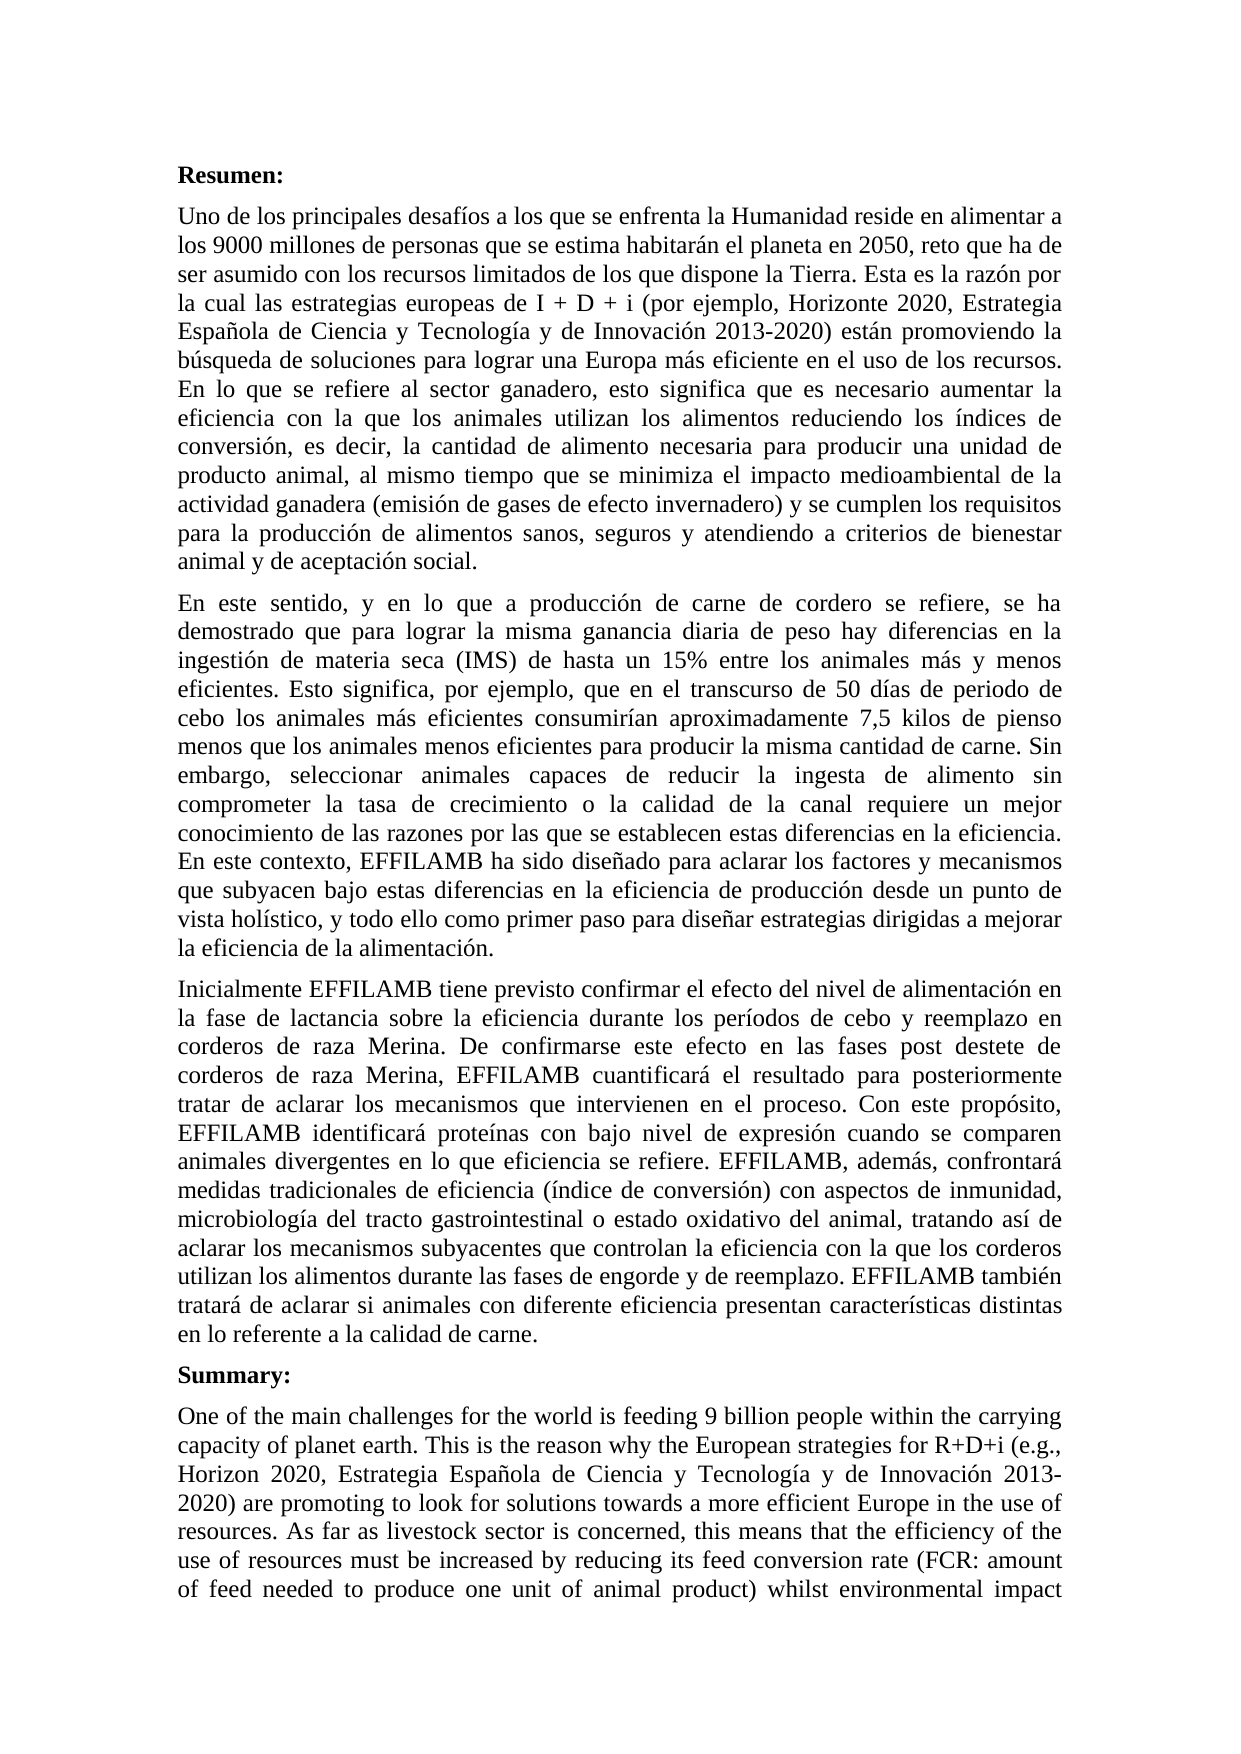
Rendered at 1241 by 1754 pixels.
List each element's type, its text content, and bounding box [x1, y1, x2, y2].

text Inicialmente EFFILAMB tiene previsto confirmar el efecto del nivel de alimentación en la fase de lactancia sobre la eficiencia durante los períodos de cebo y reemplazo en corderos de raza Merina. De confirmarse este efecto en las fases post destete de corderos de raza Merina, EFFILAMB cuantificará el resultado para posteriormente tratar de aclarar los mecanismos que intervienen en el proceso. Con este propósito, EFFILAMB identificará proteínas con bajo nivel de expresión cuando se comparen animales divergentes en lo que eficiencia se refiere. EFFILAMB, además, confrontará medidas tradicionales de eficiencia (índice de conversión) con aspectos de inmunidad, microbiología del tracto gastrointestinal o estado oxidativo del animal, tratando así de aclarar los mecanismos subyacentes que controlan la eficiencia con la que los corderos utilizan los alimentos durante las fases de engorde y de reemplazo. EFFILAMB también tratará de aclarar si animales con diferente eficiencia presentan características distintas en lo referente a la calidad de carne. [177, 974, 1063, 1348]
text Uno de los principales desafíos a los que se enfrenta la Humanidad reside en alimentar a los 9000 millones de personas que se estima habitarán el planeta en 2050, reto que ha de ser asumido con los recursos limitados de los que dispone la Tierra. Esta es la razón por la cual las estrategias europeas de I + D + i (por ejemplo, Horizonte 2020, Estrategia Española de Ciencia y Tecnología y de Innovación 2013-2020) están promoviendo la búsqueda de soluciones para lograr una Europa más eficiente en el uso de los recursos. En lo que se refiere al sector ganadero, esto significa que es necesario aumentar la eficiencia con la que los animales utilizan los alimentos reduciendo los índices de conversión, es decir, la cantidad de alimento necesaria para producir una unidad de producto animal, al mismo tiempo que se minimiza el impacto medioambiental de la actividad ganadera (emisión de gases de efecto invernadero) y se cumplen los requisitos para la producción de alimentos sanos, seguros y atendiendo a criterios de bienestar animal y de aceptación social. [177, 201, 1063, 575]
text En este sentido, y en lo que a producción de carne de cordero se refiere, se ha demostrado que para lograr la misma ganancia diaria de peso hay diferencias en la ingestión de materia seca (IMS) de hasta un 15% entre los animales más y menos eficientes. Esto significa, por ejemplo, que en el transcurso de 50 días de periodo de cebo los animales más eficientes consumirían aproximadamente 7,5 kilos de pienso menos que los animales menos eficientes para producir la misma cantidad de carne. Sin embargo, seleccionar animales capaces de reducir la ingesta de alimento sin comprometer la tasa de crecimiento o la calidad de la canal requiere un mejor conocimiento de las razones por las que se establecen estas diferencias en la eficiencia. En este contexto, EFFILAMB ha sido diseñado para aclarar los factores y mecanismos que subyacen bajo estas diferencias en la eficiencia de producción desde un punto de vista holístico, y todo ello como primer paso para diseñar estrategias dirigidas a mejorar la eficiencia de la alimentación. [177, 588, 1063, 961]
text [177, 1401, 1063, 1603]
text Summary: [177, 1360, 1063, 1389]
text Resumen: [177, 160, 1063, 189]
